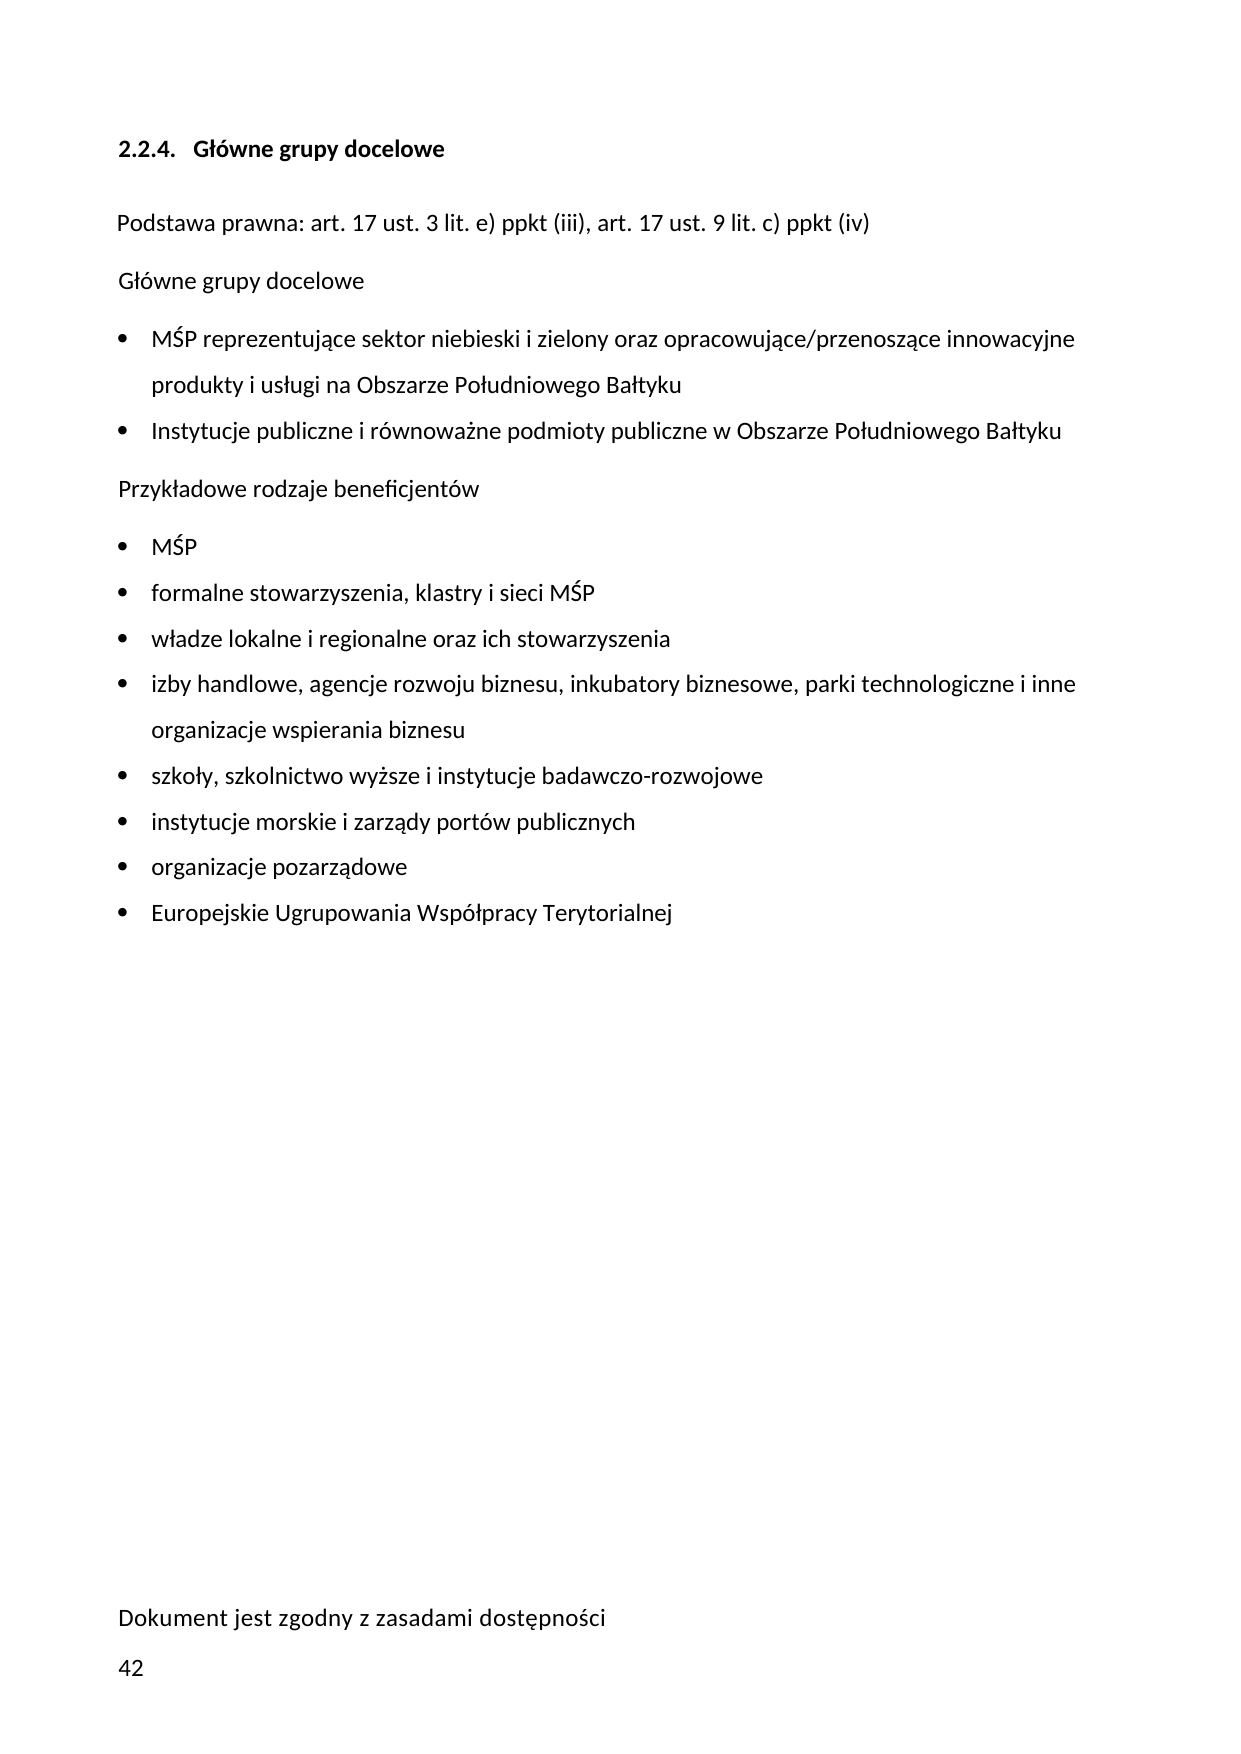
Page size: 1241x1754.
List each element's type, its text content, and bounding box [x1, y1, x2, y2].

list MŚP reprezentujące sektor niebieski i zielony oraz opracowujące/przenoszące innowacyjne produkty i usługi na Obszarze Południowego Bałtyku [118, 323, 1122, 400]
list Instytucje publiczne i równoważne podmioty publiczne w Obszarze Południowego Bałtyku [118, 415, 1122, 446]
list formalne stowarzyszenia, klastry i sieci MŚP [118, 577, 1122, 608]
list izby handlowe, agencje rozwoju biznesu, inkubatory biznesowe, parki technologiczne i inne organizacje wspierania biznesu [118, 669, 1122, 745]
text Przykładowe rodzaje beneficjentów [118, 473, 1039, 504]
list MŚP [118, 531, 1122, 562]
list władze lokalne i regionalne oraz ich stowarzyszenia [118, 623, 1122, 653]
text Główne grupy docelowe [118, 265, 1039, 296]
list Główne grupy docelowe [118, 133, 1040, 163]
list szkoły, szkolnictwo wyższe i instytucje badawczo-rozwojowe [118, 760, 1122, 791]
list organizacje pozarządowe [118, 852, 1122, 882]
text Podstawa prawna: art. 17 ust. 3 lit. e) ppkt (iii), art. 17 ust. 9 lit. c) ppkt (iv) [117, 207, 1122, 237]
list Europejskie Ugrupowania Współpracy Terytorialnej [118, 897, 1122, 928]
list instytucje morskie i zarządy portów publicznych [118, 806, 1122, 836]
